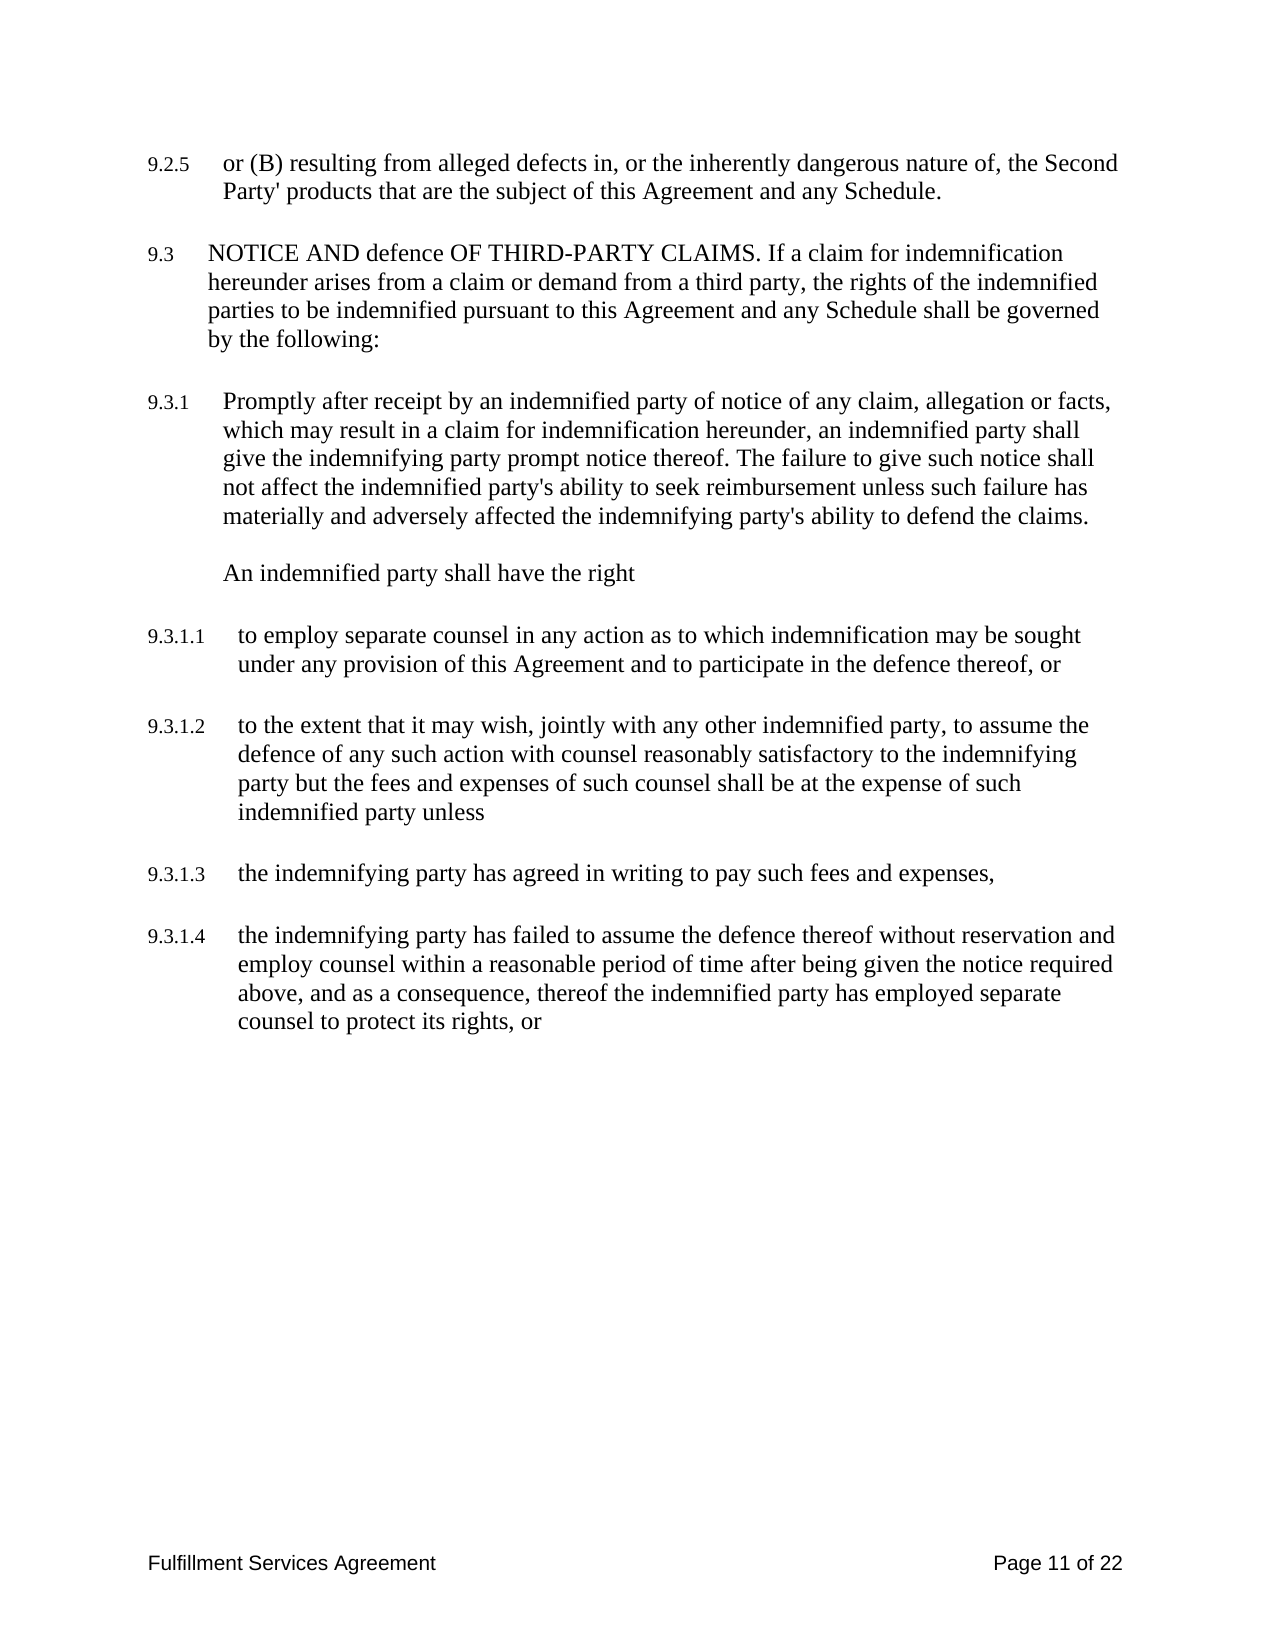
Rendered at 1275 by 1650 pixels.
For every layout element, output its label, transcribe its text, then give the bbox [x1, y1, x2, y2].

subtitle the indemnifying party has agreed in writing to pay such fees and expenses, [148, 858, 1127, 887]
subtitle to the extent that it may wish, jointly with any other indemnified party, to assume the defence of any such action with counsel reasonably satisfactory to the indemnifying party but the fees and expenses of such counsel shall be at the expense of such indemnified party unless [148, 711, 1127, 826]
subtitle to employ separate counsel in any action as to which indemnification may be sought under any provision of this Agreement and to participate in the defence thereof, or [148, 620, 1127, 678]
text An indemnified party shall have the right [148, 558, 1127, 587]
subtitle Promptly after receipt by an indemnified party of notice of any claim, allegation or facts, which may result in a claim for indemnification hereunder, an indemnified party shall give the indemnifying party prompt notice thereof. The failure to give such notice shall not affect the indemnified party's ability to seek reimbursement unless such failure has materially and adversely affected the indemnifying party's ability to defend the claims. [148, 386, 1127, 558]
subtitle or (B) resulting from alleged defects in, or the inherently dangerous nature of, the Second Party' products that are the subject of this Agreement and any Schedule. [148, 148, 1127, 234]
subtitle NOTICE AND defence OF THIRD-PARTY CLAIMS. If a claim for indemnification hereunder arises from a claim or demand from a third party, the rights of the indemnified parties to be indemnified pursuant to this Agreement and any Schedule shall be governed by the following: [148, 238, 1127, 382]
subtitle the indemnifying party has failed to assume the defence thereof without reservation and employ counsel within a reasonable period of time after being given the notice required above, and as a consequence, thereof the indemnified party has employed separate counsel to protect its rights, or [148, 920, 1127, 1035]
